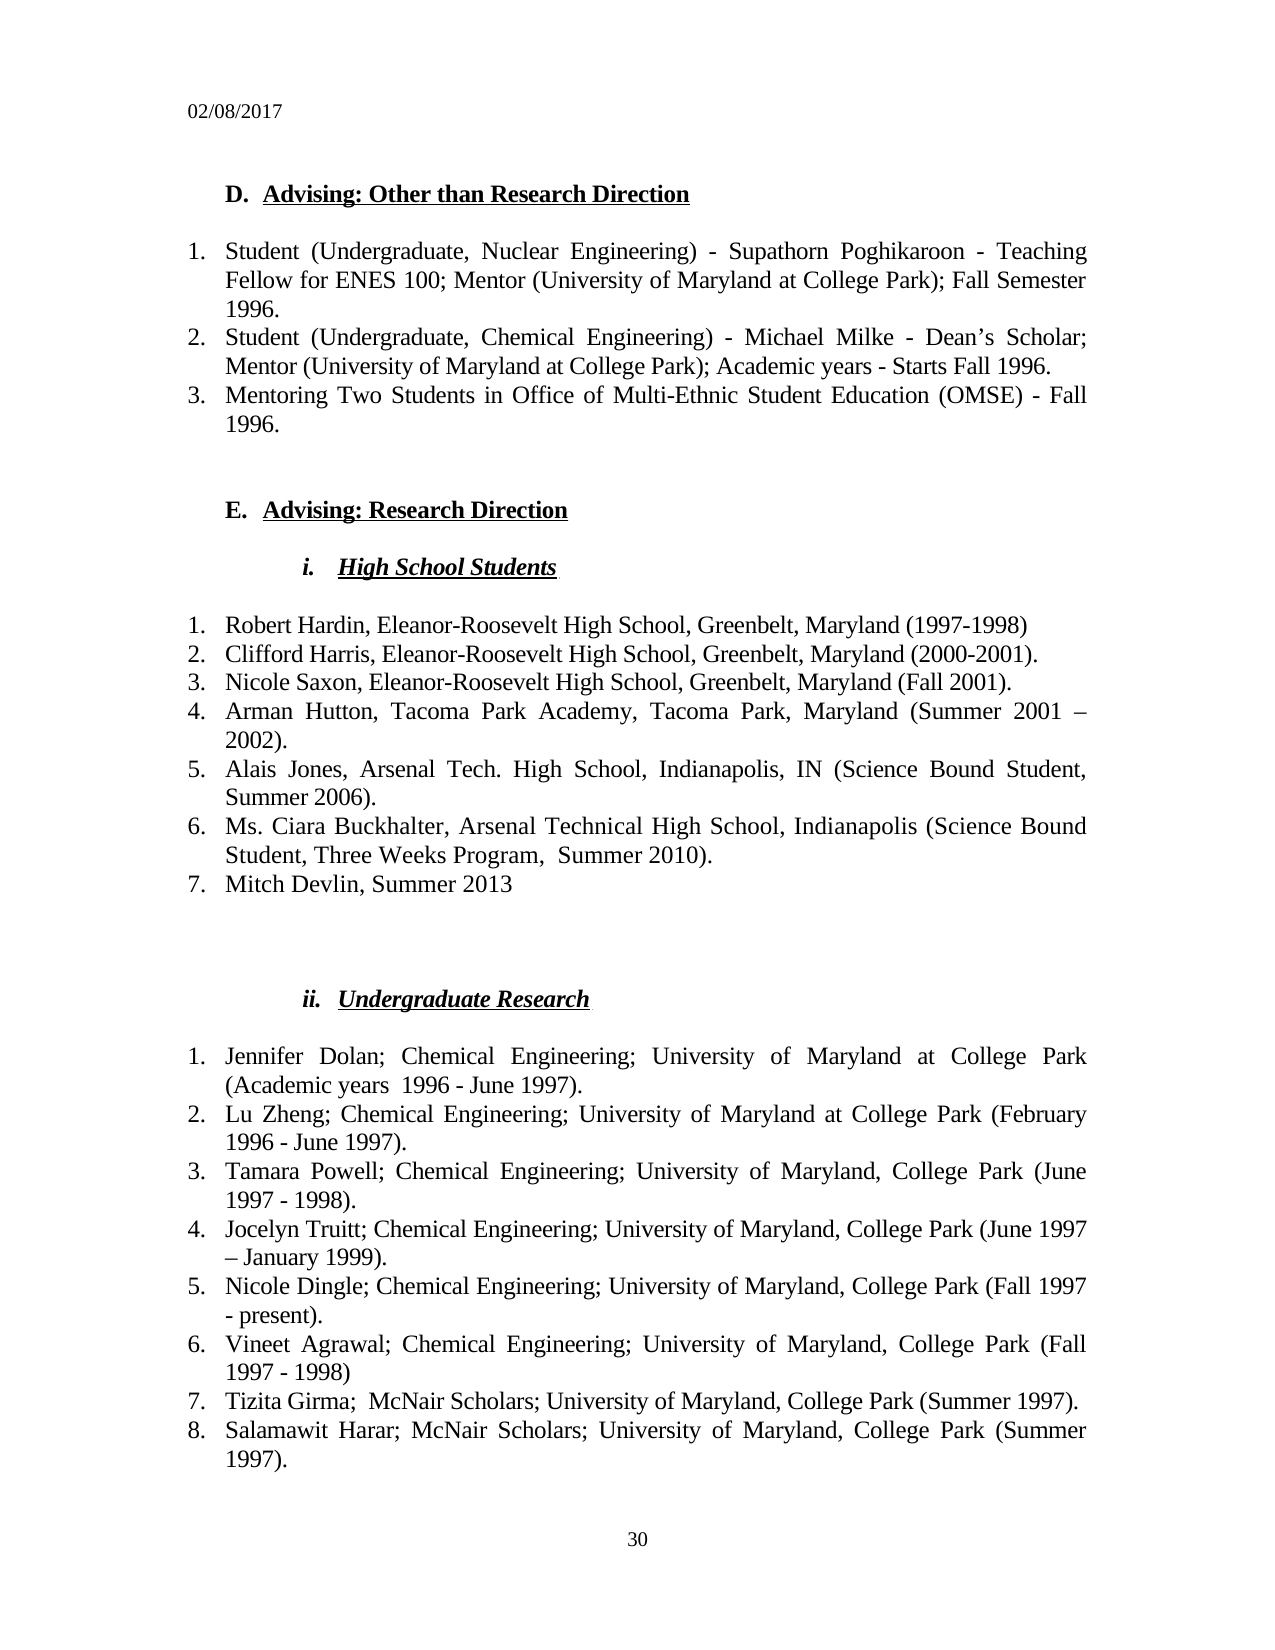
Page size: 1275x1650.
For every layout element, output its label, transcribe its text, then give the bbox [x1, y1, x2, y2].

list High School Students [302, 552, 1087, 581]
list Nicole Saxon, , (Fall 2001). [187, 667, 1087, 696]
list Nicole Dingle; Chemical Engineering; , (Fall 1997 - present). [187, 1271, 1087, 1329]
list Jocelyn Truitt; Chemical Engineering; , (June 1997 – January 1999). [187, 1214, 1087, 1271]
list Student (Undergraduate, Nuclear Engineering) - Supathorn Poghikaroon - Teaching Fellow for ENES 100; ( at ); Fall Semester 1996. [187, 236, 1087, 322]
list Salamawit Harar; McNair Scholars; , (Summer 1997). [187, 1415, 1087, 1472]
list Vineet Agrawal; Chemical Engineering; , (Fall 1997 - 1998) [187, 1329, 1087, 1386]
list Mentoring Two Students in Office of Multi-Ethnic Student Education (OMSE) - Fall 1996. [187, 380, 1087, 437]
list Jennifer Dolan; Chemical Engineering; at College Park (Academic years 1996 - June 1997). [187, 1041, 1087, 1099]
list Undergraduate Research [302, 984, 1087, 1012]
list Arman Hutton, Tacoma Park Academy, Tacoma Park, Maryland (Summer 2001 – 2002). [187, 696, 1087, 754]
subtitle Advising: Research Direction [225, 495, 1087, 524]
list Clifford Harris, , (2000-2001). [187, 639, 1087, 667]
list Lu Zheng; Chemical Engineering; at (February 1996 - June 1997). [187, 1099, 1087, 1156]
list Tizita Girma; McNair Scholars; , (Summer 1997). [187, 1386, 1087, 1415]
subtitle Advising: Other than Research Direction [225, 179, 1087, 207]
list Alais Jones, , (Science Bound Student, Summer 2006). [187, 754, 1087, 811]
list Mitch Devlin, Summer 2013 [187, 869, 1087, 897]
list Tamara Powell; Chemical Engineering; , (June 1997 - 1998). [187, 1156, 1087, 1214]
list Student (Undergraduate, Chemical Engineering) - Michael Milke - Dean’s Scholar; ( at ); Academic years - Starts Fall 1996. [187, 322, 1087, 380]
list Ms. Ciara Buckhalter, Arsenal Technical High School, Indianapolis (Science Bound Student, Three Weeks Program, Summer 2010). [187, 811, 1087, 869]
list Robert Hardin, , (1997-1998) [187, 610, 1087, 639]
